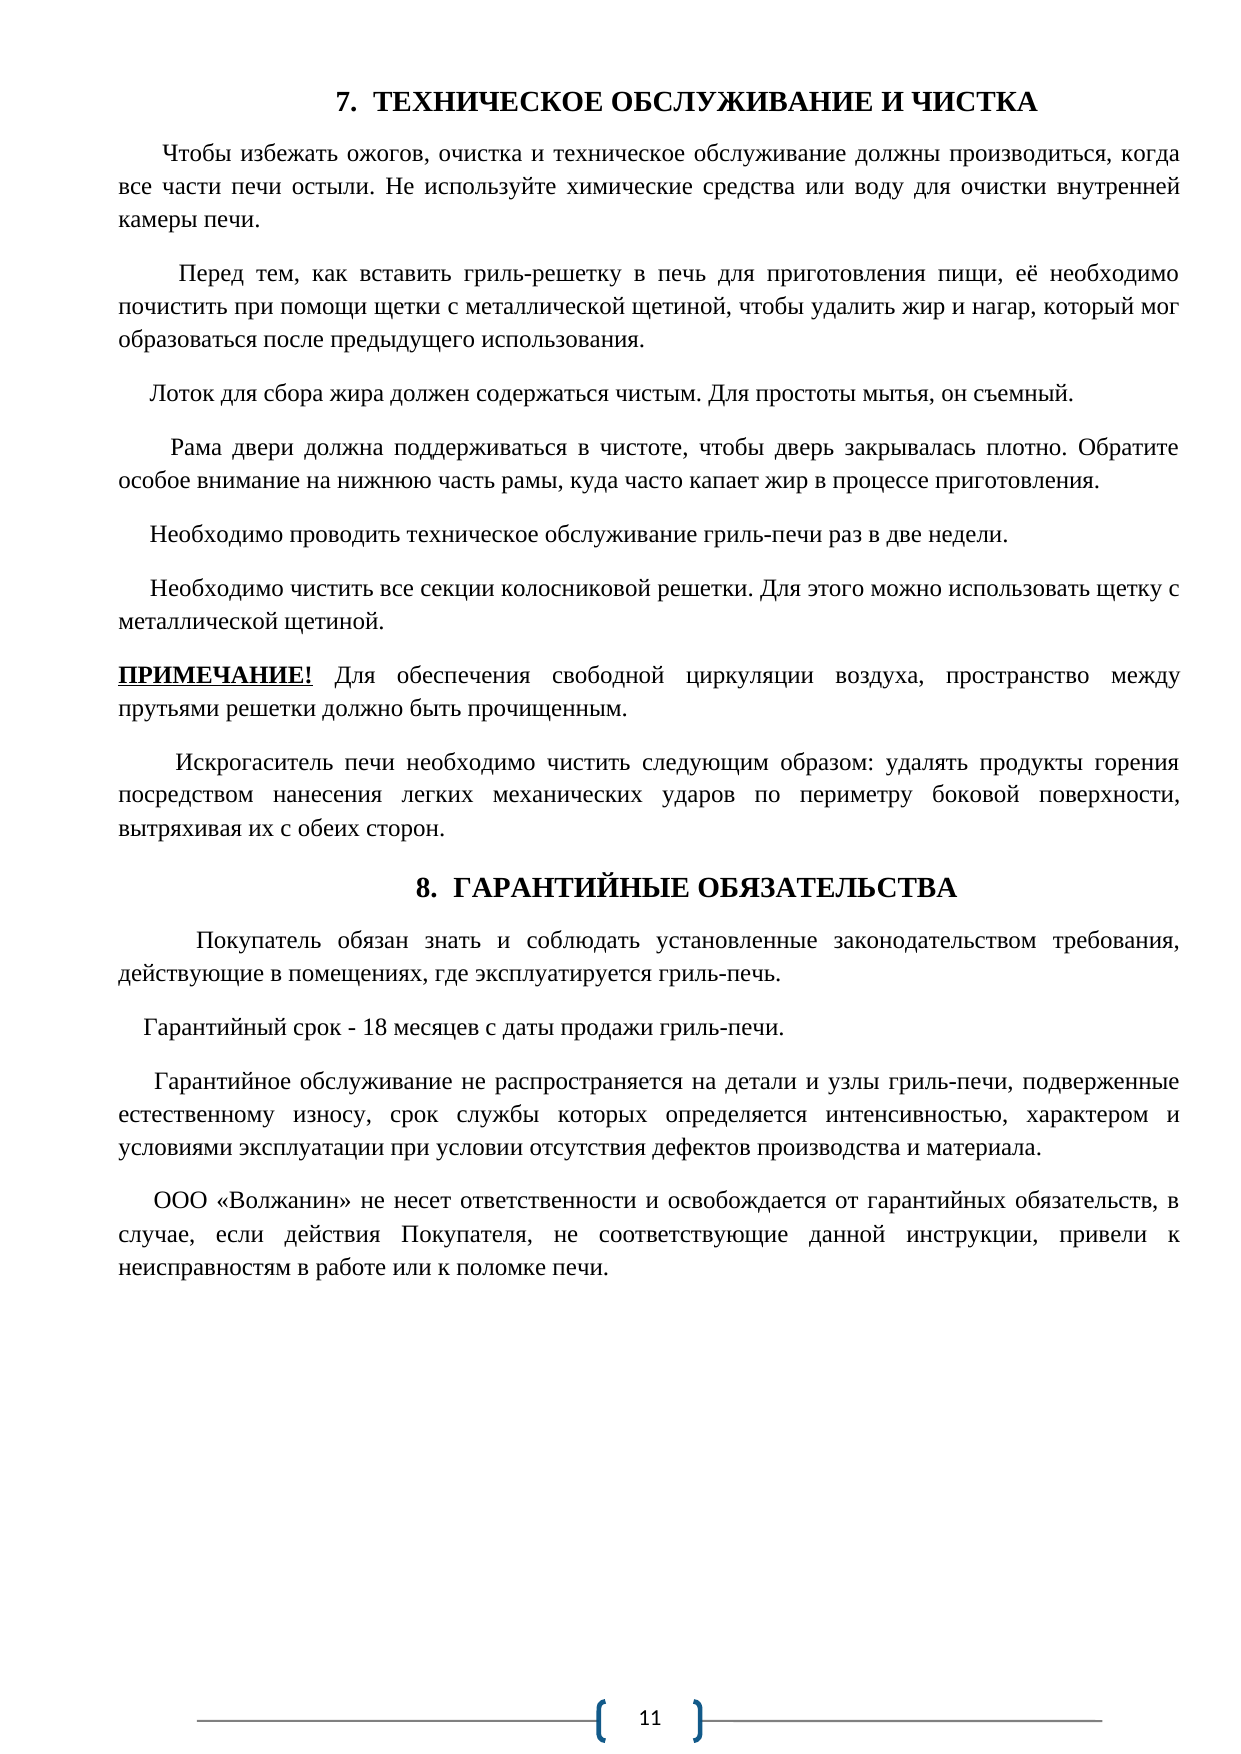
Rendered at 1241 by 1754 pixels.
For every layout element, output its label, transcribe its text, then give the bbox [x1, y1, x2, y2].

list ГАРАНТИЙНЫЕ ОБЯЗАТЕЛЬСТВА [192, 871, 1181, 904]
text Необходимо проводить техническое обслуживание гриль-печи раз в две недели. [118, 519, 1181, 548]
text ООО «Волжанин» не несет ответственности и освобождается от гарантийных обязательств, в случае, если действия Покупателя, не соответствующие данной инструкции, привели к неисправностям в работе или к поломке печи. [118, 1186, 1181, 1280]
text Рама двери должна поддерживаться в чистоте, чтобы дверь закрывалась плотно. Обратите особое внимание на нижнюю часть рамы, куда часто капает жир в процессе приготовления. [118, 432, 1181, 494]
text Покупатель обязан знать и соблюдать установленные законодательством требования, действующие в помещениях, где эксплуатируется гриль-печь. [118, 925, 1181, 987]
text Лоток для сбора жира должен содержаться чистым. Для простоты мытья, он съемный. [118, 378, 1181, 407]
text Искрогаситель печи необходимо чистить следующим образом: удалять продукты горения посредством нанесения легких механических ударов по периметру боковой поверхности, вытряхивая их с обеих сторон. [118, 747, 1181, 841]
list ТЕХНИЧЕСКОЕ ОБСЛУЖИВАНИЕ И ЧИСТКА [192, 84, 1181, 118]
text Гарантийное обслуживание не распространяется на детали и узлы гриль-печи, подверженные естественному износу, срок службы которых определяется интенсивностью, характером и условиями эксплуатации при условии отсутствия дефектов производства и материала. [118, 1066, 1181, 1161]
text ПРИМЕЧАНИЕ! Для обеспечения свободной циркуляции воздуха, пространство между прутьями решетки должно быть прочищенным. [118, 660, 1181, 721]
text Необходимо чистить все секции колосниковой решетки. Для этого можно использовать щетку с металлической щетиной. [118, 573, 1181, 634]
text Гарантийный срок - 18 месяцев с даты продажи гриль-печи. [118, 1012, 1181, 1041]
text Перед тем, как вставить гриль-решетку в печь для приготовления пищи, её необходимо почистить при помощи щетки с металлической щетиной, чтобы удалить жир и нагар, который мог образоваться после предыдущего использования. [118, 258, 1181, 353]
text Чтобы избежать ожогов, очистка и техническое обслуживание должны производиться, когда все части печи остыли. Не используйте химические средства или воду для очистки внутренней камеры печи. [118, 138, 1181, 233]
